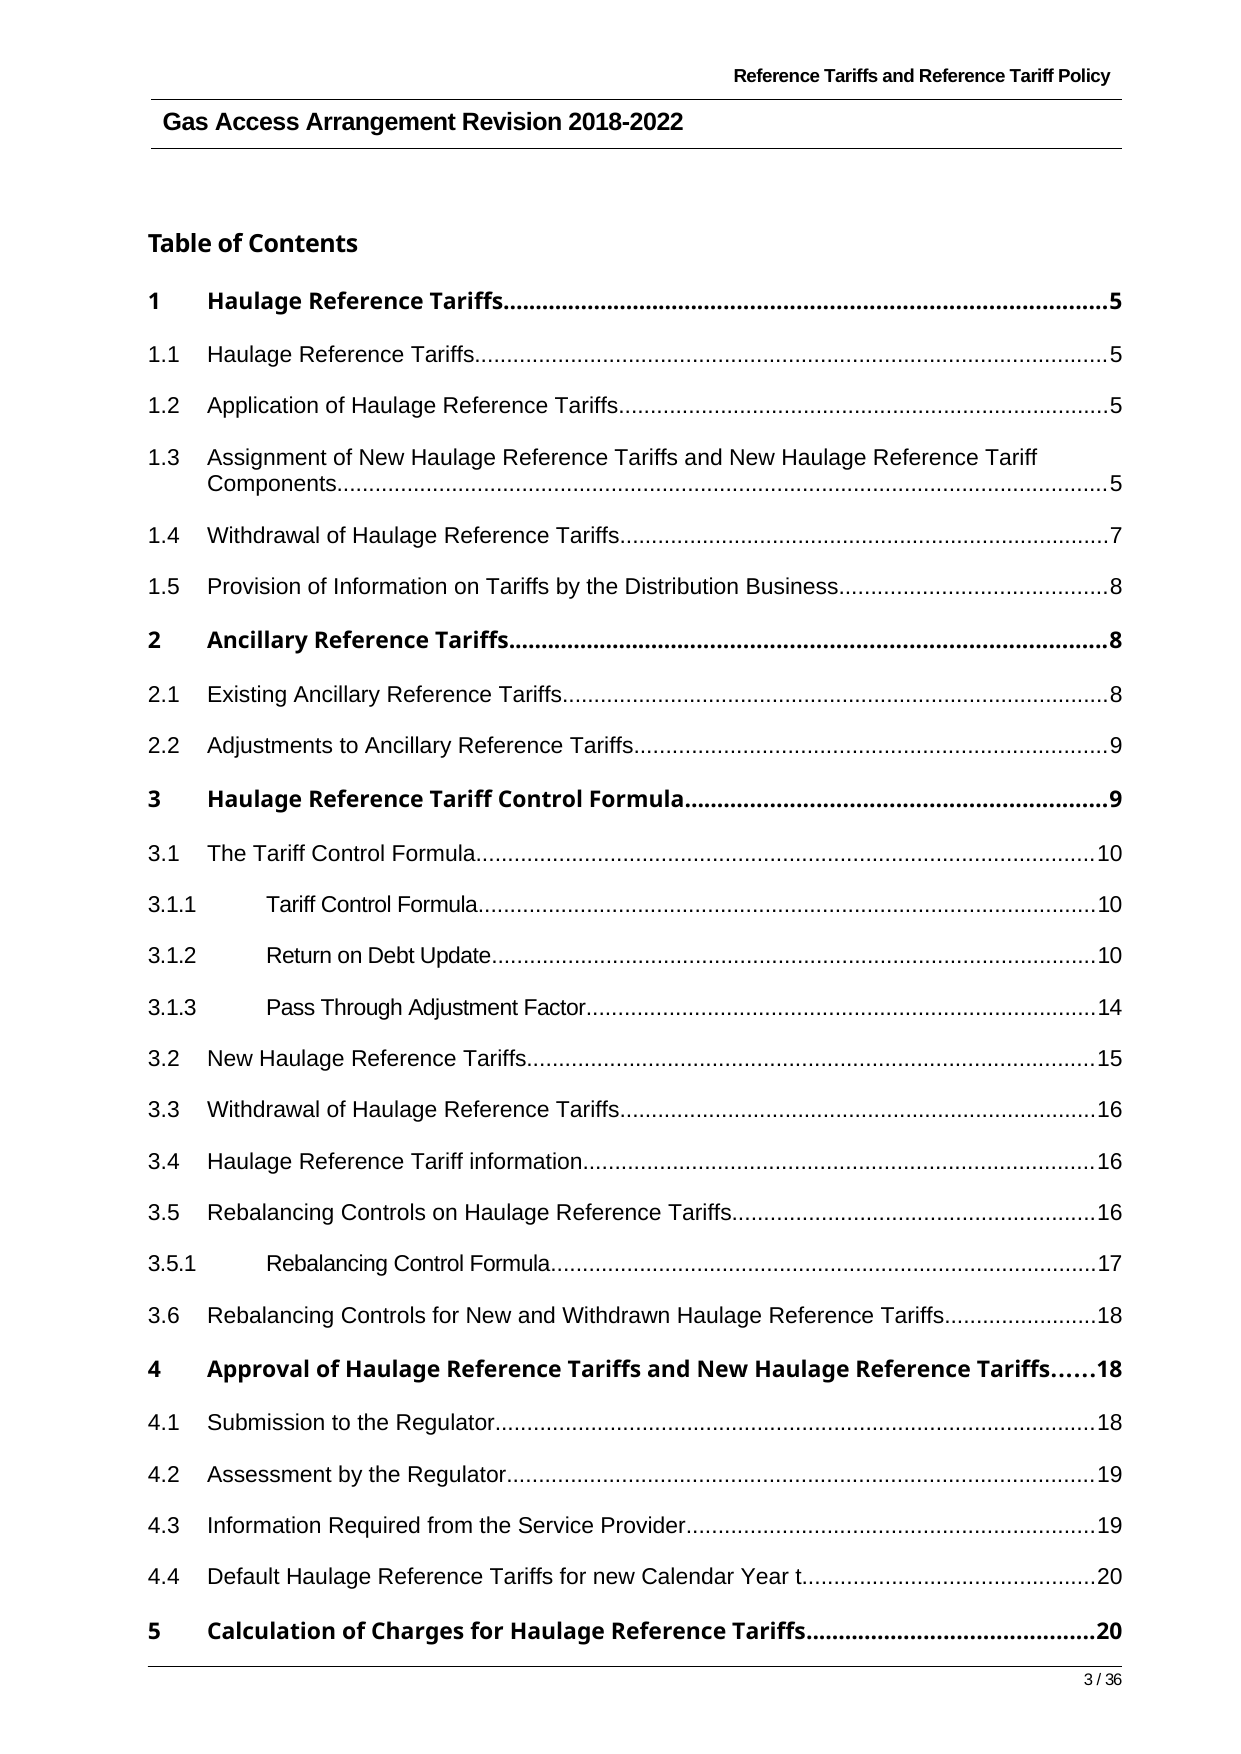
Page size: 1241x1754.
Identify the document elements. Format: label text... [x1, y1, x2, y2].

text 3 Haulage Reference Tariff Control Formula 9 [148, 783, 1122, 814]
subtitle Table of Contents [148, 226, 1122, 260]
text 3.1.3 Pass Through Adjustment Factor 14 [148, 993, 1122, 1020]
text 4 Approval of Haulage Reference Tariffs and New Haulage Reference Tariffs 18 [148, 1353, 1122, 1384]
text 3.1 The Tariff Control Formula 10 [148, 839, 1122, 866]
text 3.2 New Haulage Reference Tariffs 15 [148, 1045, 1122, 1071]
text 1.1 Haulage Reference Tariffs 5 [148, 341, 1122, 367]
text 4.1 Submission to the Regulator 18 [148, 1409, 1122, 1436]
text 3.5.1 Rebalancing Control Formula 17 [148, 1250, 1122, 1277]
text 2.1 Existing Ancillary Reference Tariffs 8 [148, 681, 1122, 707]
text 3.6 Rebalancing Controls for New and Withdrawn Haulage Reference Tariffs 18 [148, 1302, 1122, 1328]
text 1 Haulage Reference Tariffs 5 [148, 285, 1122, 316]
text 4.3 Information Required from the Service Provider 19 [148, 1512, 1122, 1538]
text 3.5 Rebalancing Controls on Haulage Reference Tariffs 16 [148, 1199, 1122, 1225]
text 1.5 Provision of Information on Tariffs by the Distribution Business 8 [148, 573, 1122, 599]
text 1.4 Withdrawal of Haulage Reference Tariffs 7 [148, 522, 1122, 548]
text 3.1.1 Tariff Control Formula 10 [148, 891, 1122, 917]
text 2.2 Adjustments to Ancillary Reference Tariffs 9 [148, 732, 1122, 758]
text 5 Calculation of Charges for Haulage Reference Tariffs 20 [148, 1615, 1122, 1646]
text 3.3 Withdrawal of Haulage Reference Tariffs 16 [148, 1096, 1122, 1123]
text 4.4 Default Haulage Reference Tariffs for new Calendar Year t 20 [148, 1563, 1122, 1590]
text 1.2 Application of Haulage Reference Tariffs 5 [148, 392, 1122, 419]
text 3.4 Haulage Reference Tariff information 16 [148, 1148, 1122, 1174]
text 2 Ancillary Reference Tariffs 8 [148, 624, 1122, 656]
text 1.3 Assignment of New Haulage Reference Tariffs and New Haulage Reference Tariff Components 5 [148, 444, 1122, 497]
text 3.1.2 Return on Debt Update 10 [148, 942, 1122, 968]
text 4.2 Assessment by the Regulator 19 [148, 1461, 1122, 1487]
